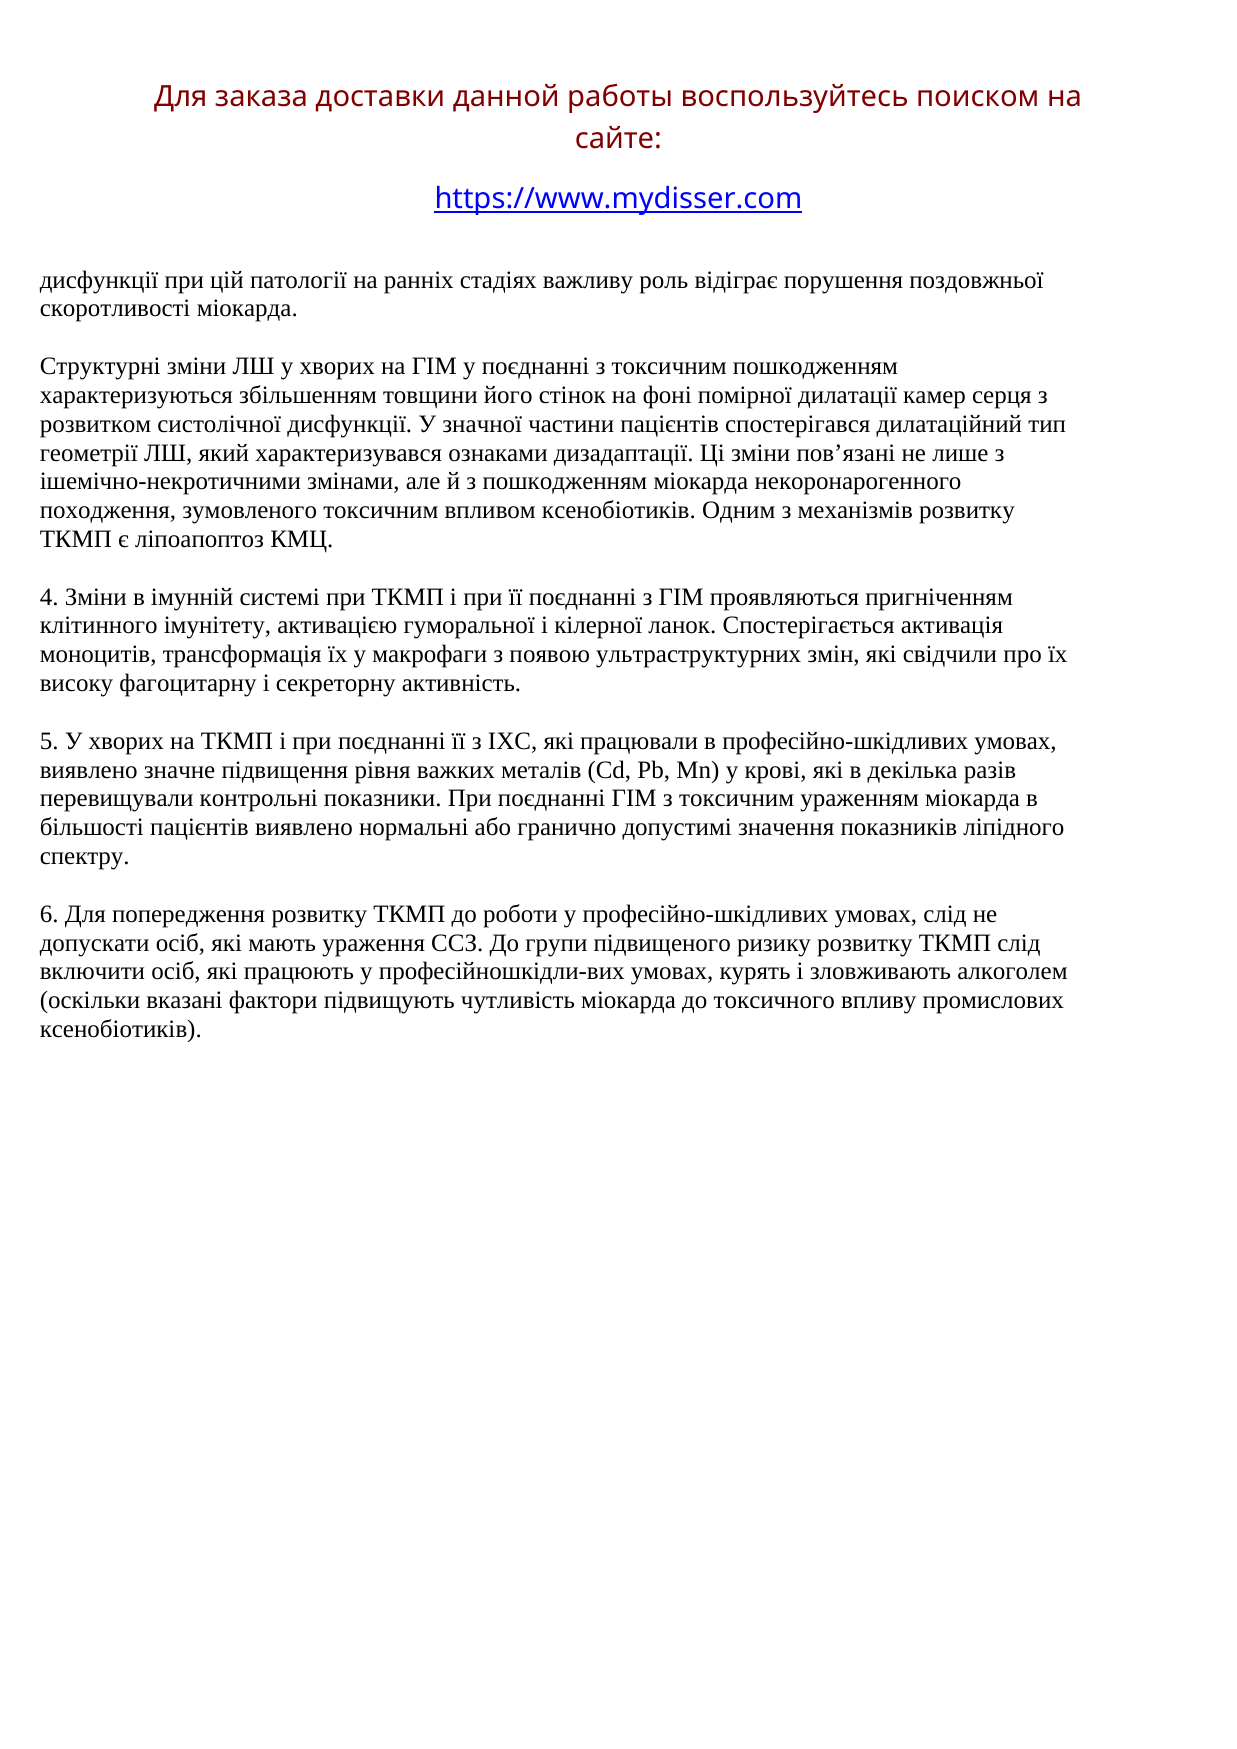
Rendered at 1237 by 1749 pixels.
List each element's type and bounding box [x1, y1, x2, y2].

table_cell [40, 236, 1086, 1043]
